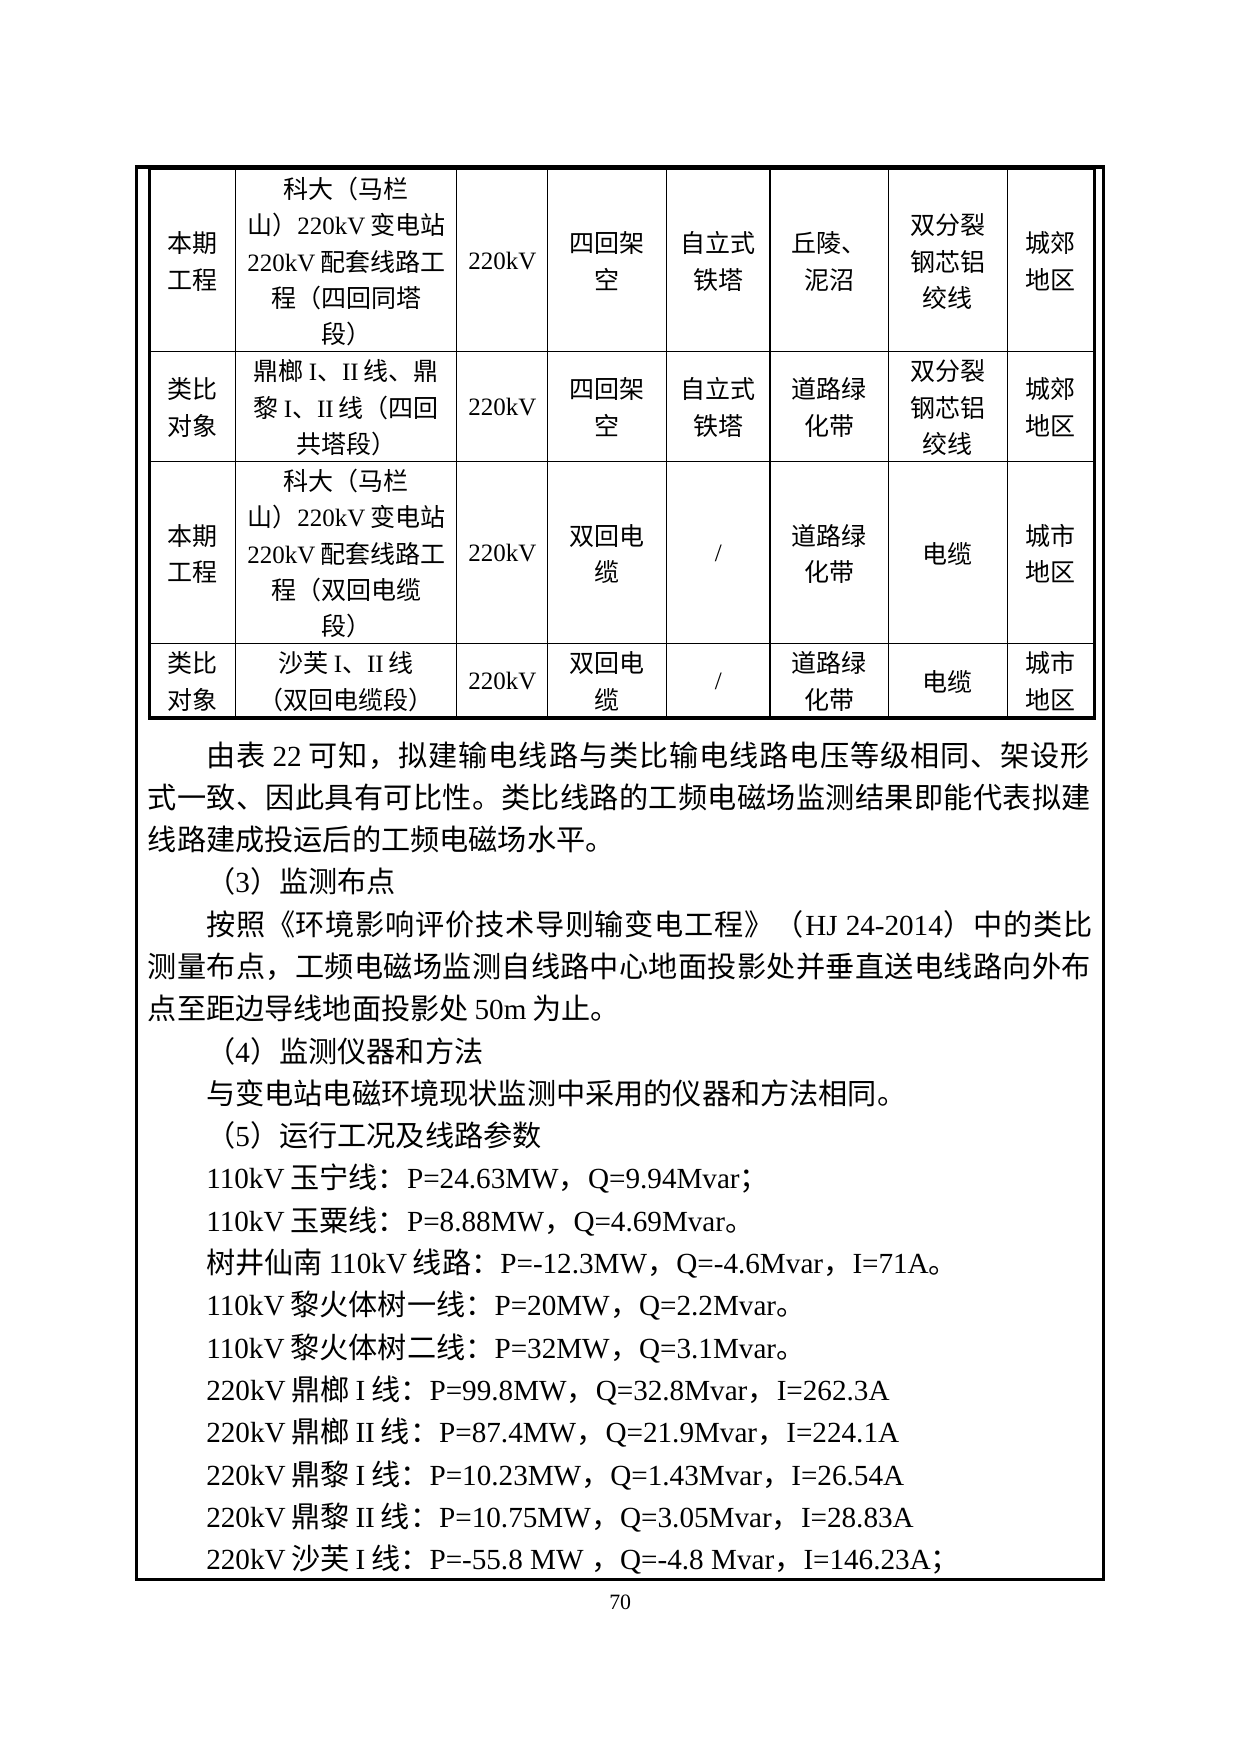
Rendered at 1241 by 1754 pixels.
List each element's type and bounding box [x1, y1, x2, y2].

table_cell [138, 169, 1102, 1578]
